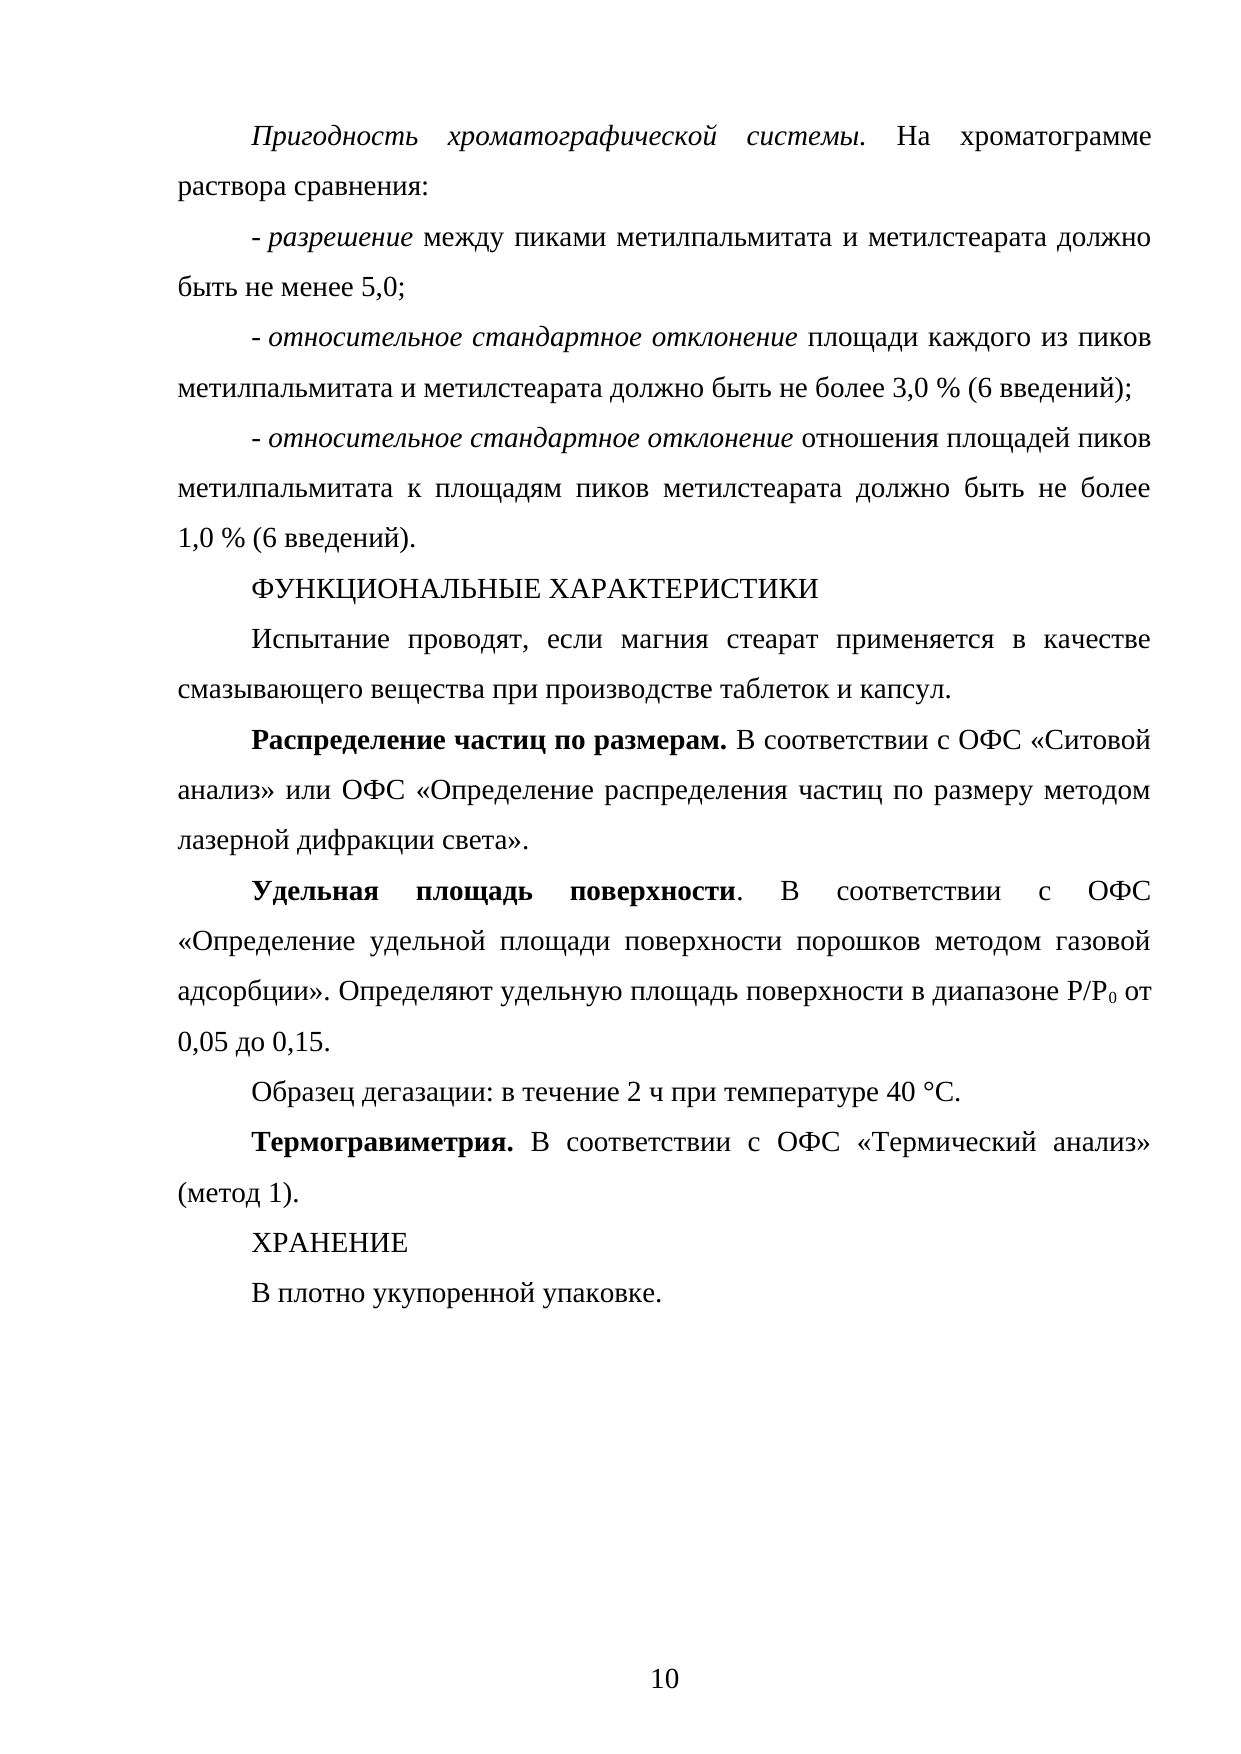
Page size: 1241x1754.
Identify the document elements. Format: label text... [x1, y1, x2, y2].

text В плотно укупоренной упаковке. [177, 1275, 1152, 1309]
text ХРАНЕНИЕ [177, 1225, 1152, 1258]
text ФУНКЦИОНАЛЬНЫЕ ХАРАКТЕРИСТИКИ [177, 571, 1152, 604]
text Испытание проводят, если магния стеарат применяется в качестве смазывающего вещества при производстве таблеток и капсул. [177, 621, 1152, 705]
text - относительное стандартное отклонение отношения площадей пиков метилпальмитата к площадям пиков метилстеарата должно быть не более 1,0 % (6 введений). [177, 420, 1152, 554]
text Образец дегазации: в течение 2 ч при температуре 40 °C. [177, 1074, 1152, 1108]
text Удельная площадь поверхности. В соответствии с ОФС «Определение удельной площади поверхности порошков методом газовой адсорбции». Определяют удельную площадь поверхности в диапазоне P/P0 от 0,05 до 0,15. [177, 873, 1152, 1057]
text - относительное стандартное отклонение площади каждого из пиков метилпальмитата и метилстеарата должно быть не более 3,0 % (6 введений); [177, 319, 1152, 403]
text Распределение частиц по размерам. В соответствии с ОФС «Ситовой анализ» или ОФС «Определение распределения частиц по размеру методом лазерной дифракции света». [177, 722, 1152, 856]
text - разрешение между пиками метилпальмитата и метилстеарата должно быть не менее 5,0; [177, 219, 1152, 303]
text Термогравиметрия. В соответствии с ОФС «Термический анализ» (метод 1). [177, 1124, 1152, 1208]
text Пригодность хроматографической системы. На хроматограмме раствора сравнения: [177, 118, 1152, 202]
